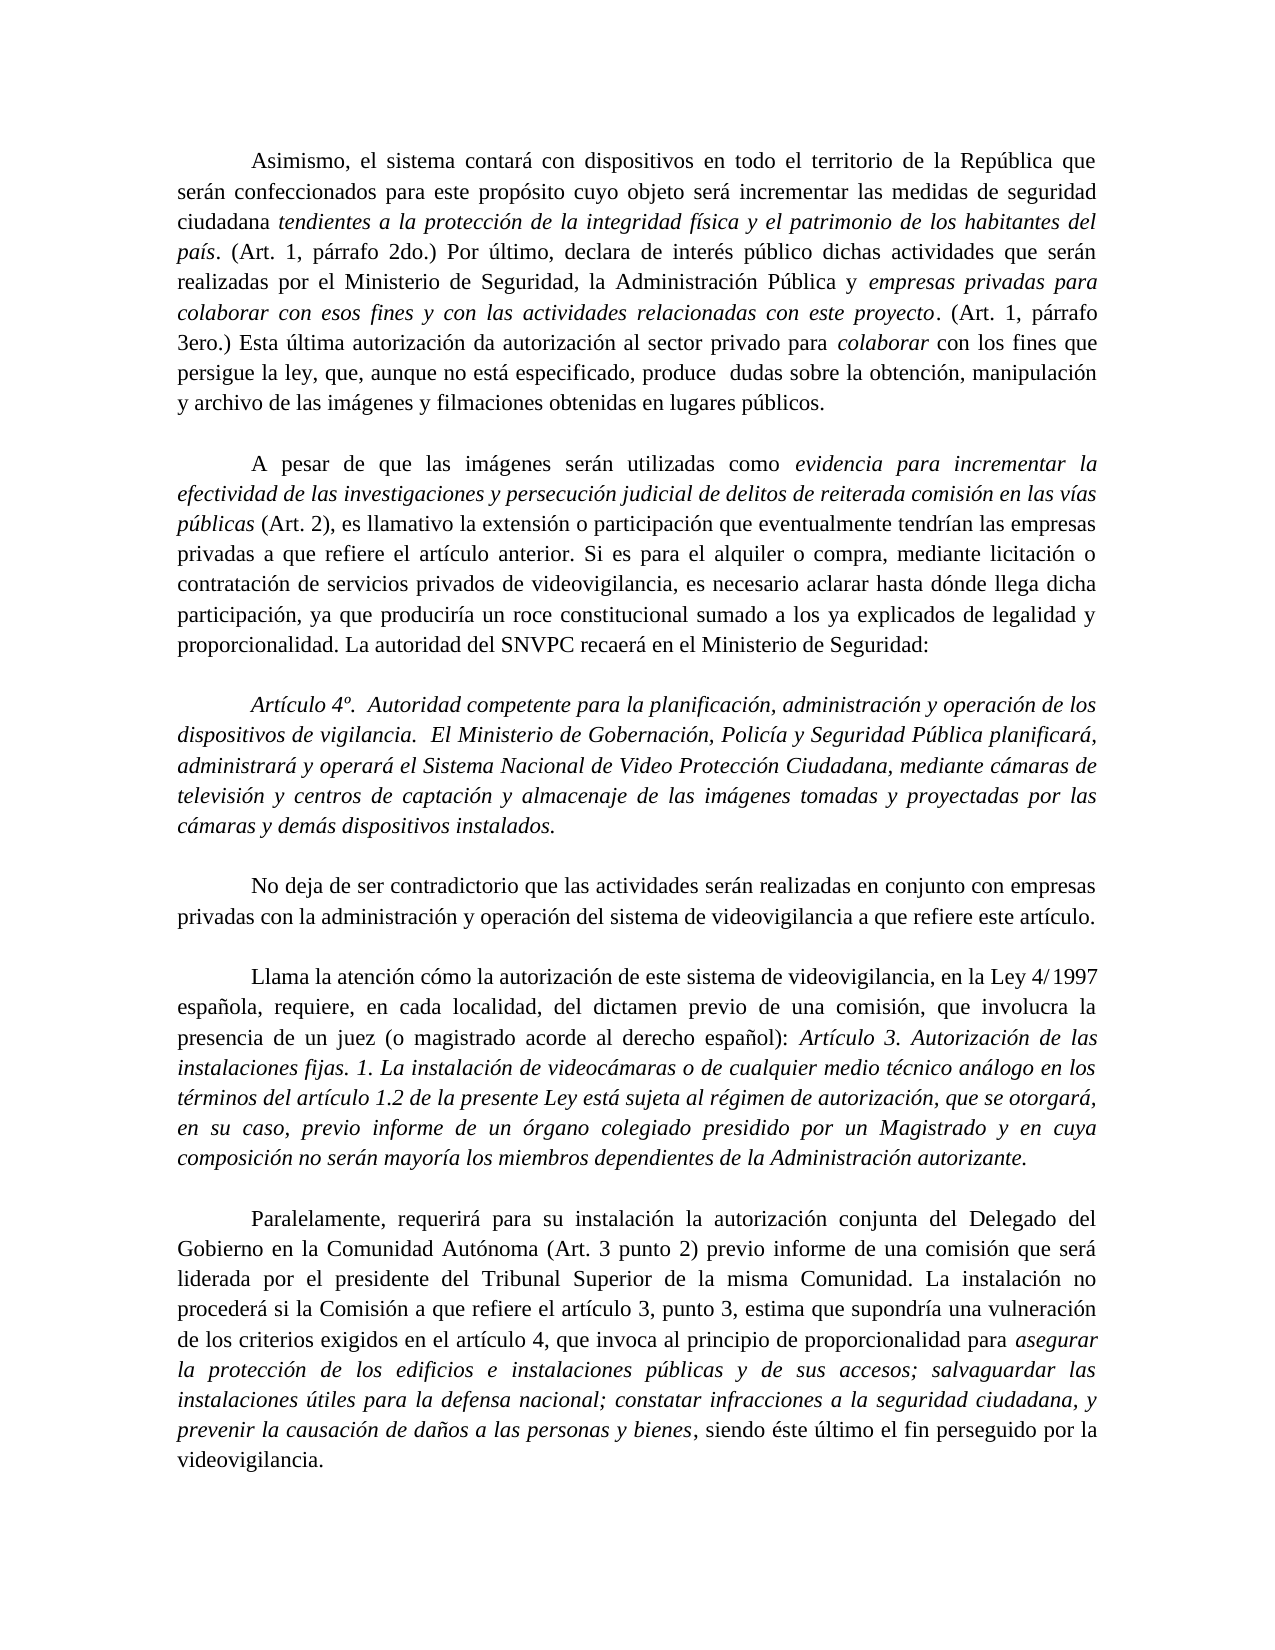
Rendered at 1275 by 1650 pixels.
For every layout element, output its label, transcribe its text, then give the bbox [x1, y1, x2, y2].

text Asimismo, el sistema contará con dispositivos en todo el territorio de la República que serán confeccionados para este propósito cuyo objeto será incrementar las medidas de seguridad ciudadana tendientes a la protección de la integridad física y el patrimonio de los habitantes del país. (Art. 1, párrafo 2do.) Por último, declara de interés público dichas actividades que serán realizadas por el Ministerio de Seguridad, la Administración Pública y empresas privadas para colaborar con esos fines y con las actividades relacionadas con este proyecto. (Art. 1, párrafo 3ero.) Esta última autorización da autorización al sector privado para colaborar con los fines que persigue la ley, que, aunque no está especificado, produce dudas sobre la obtención, manipulación y archivo de las imágenes y filmaciones obtenidas en lugares públicos. [177, 148, 1098, 416]
text A pesar de que las imágenes serán utilizadas como evidencia para incrementar la efectividad de las investigaciones y persecución judicial de delitos de reiterada comisión en las vías públicas (Art. 2), es llamativo la extensión o participación que eventualmente tendrían las empresas privadas a que refiere el artículo anterior. Si es para el alquiler o compra, mediante licitación o contratación de servicios privados de videovigilancia, es necesario aclarar hasta dónde llega dicha participación, ya que produciría un roce constitucional sumado a los ya explicados de legalidad y proporcionalidad. La autoridad del SNVPC recaerá en el Ministerio de Seguridad: [177, 450, 1098, 657]
text Paralelamente, requerirá para su instalación la autorización conjunta del Delegado del Gobierno en la Comunidad Autónoma (Art. 3 punto 2) previo informe de una comisión que será liderada por el presidente del Tribunal Superior de la misma Comunidad. La instalación no procederá si la Comisión a que refiere el artículo 3, punto 3, estima que supondría una vulneración de los criterios exigidos en el artículo 4, que invoca al principio de proporcionalidad para asegurar la protección de los edificios e instalaciones públicas y de sus accesos; salvaguardar las instalaciones útiles para la defensa nacional; constatar infracciones a la seguridad ciudadana, y prevenir la causación de daños a las personas y bienes, siendo éste último el fin perseguido por la videovigilancia. [177, 1205, 1098, 1473]
text Artículo 4º. Autoridad competente para la planificación, administración y operación de los dispositivos de vigilancia. El Ministerio de Gobernación, Policía y Seguridad Pública planificará, administrará y operará el Sistema Nacional de Video Protección Ciudadana, mediante cámaras de televisión y centros de captación y almacenaje de las imágenes tomadas y proyectadas por las cámaras y demás dispositivos instalados. [177, 691, 1098, 838]
text Llama la atención cómo la autorización de este sistema de videovigilancia, en la Ley 4/1997 española, requiere, en cada localidad, del dictamen previo de una comisión, que involucra la presencia de un juez (o magistrado acorde al derecho español): Artículo 3. Autorización de las instalaciones fijas. 1. La instalación de videocámaras o de cualquier medio técnico análogo en los términos del artículo 1.2 de la presente Ley está sujeta al régimen de autorización, que se otorgará, en su caso, previo informe de un órgano colegiado presidido por un Magistrado y en cuya composición no serán mayoría los miembros dependientes de la Administración autorizante. [177, 963, 1098, 1171]
text No deja de ser contradictorio que las actividades serán realizadas en conjunto con empresas privadas con la administración y operación del sistema de videovigilancia a que refiere este artículo. [177, 873, 1098, 929]
